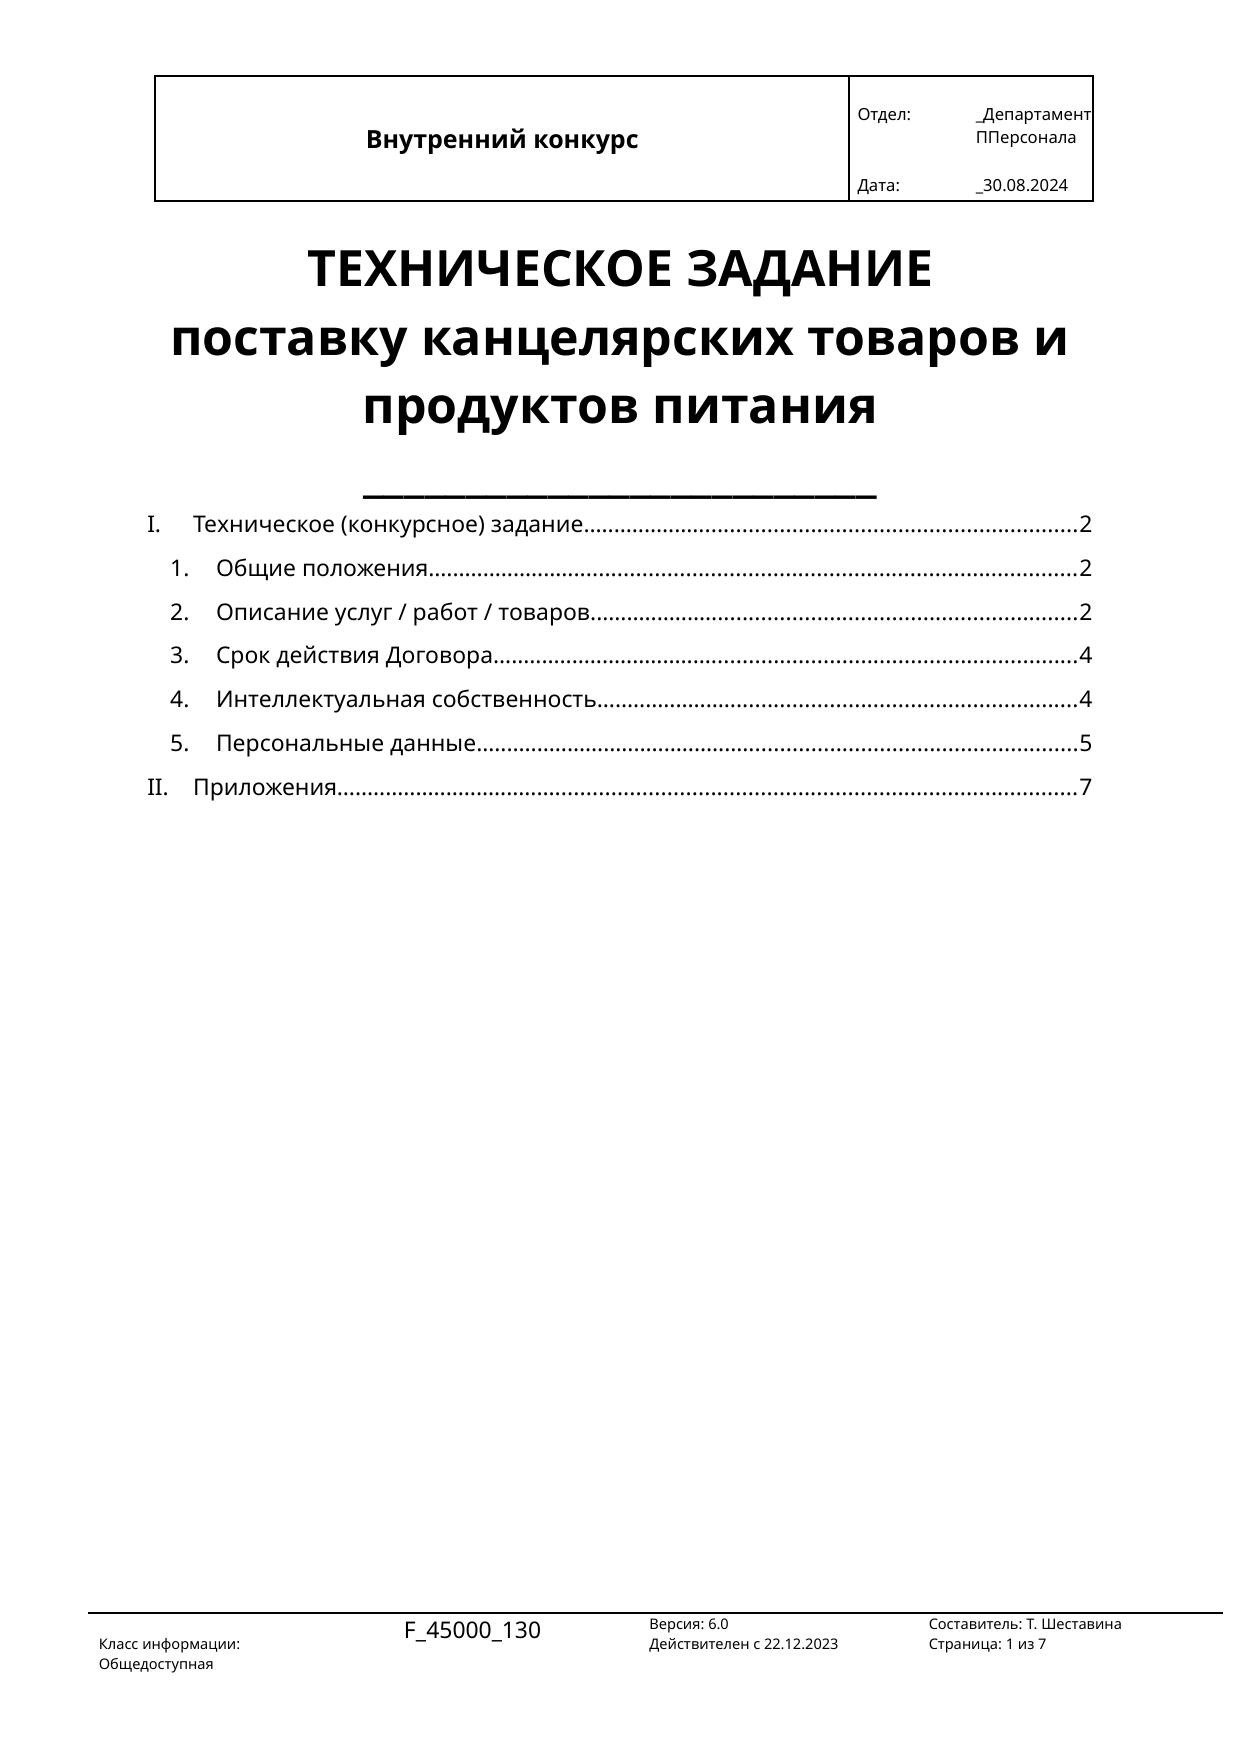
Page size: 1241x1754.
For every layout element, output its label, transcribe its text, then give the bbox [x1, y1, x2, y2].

text ТЕХНИЧЕСКОЕ ЗАДАНИЕ [147, 233, 1093, 302]
text поставку канцелярских товаров и продуктов питания _________________________ [147, 302, 1093, 506]
